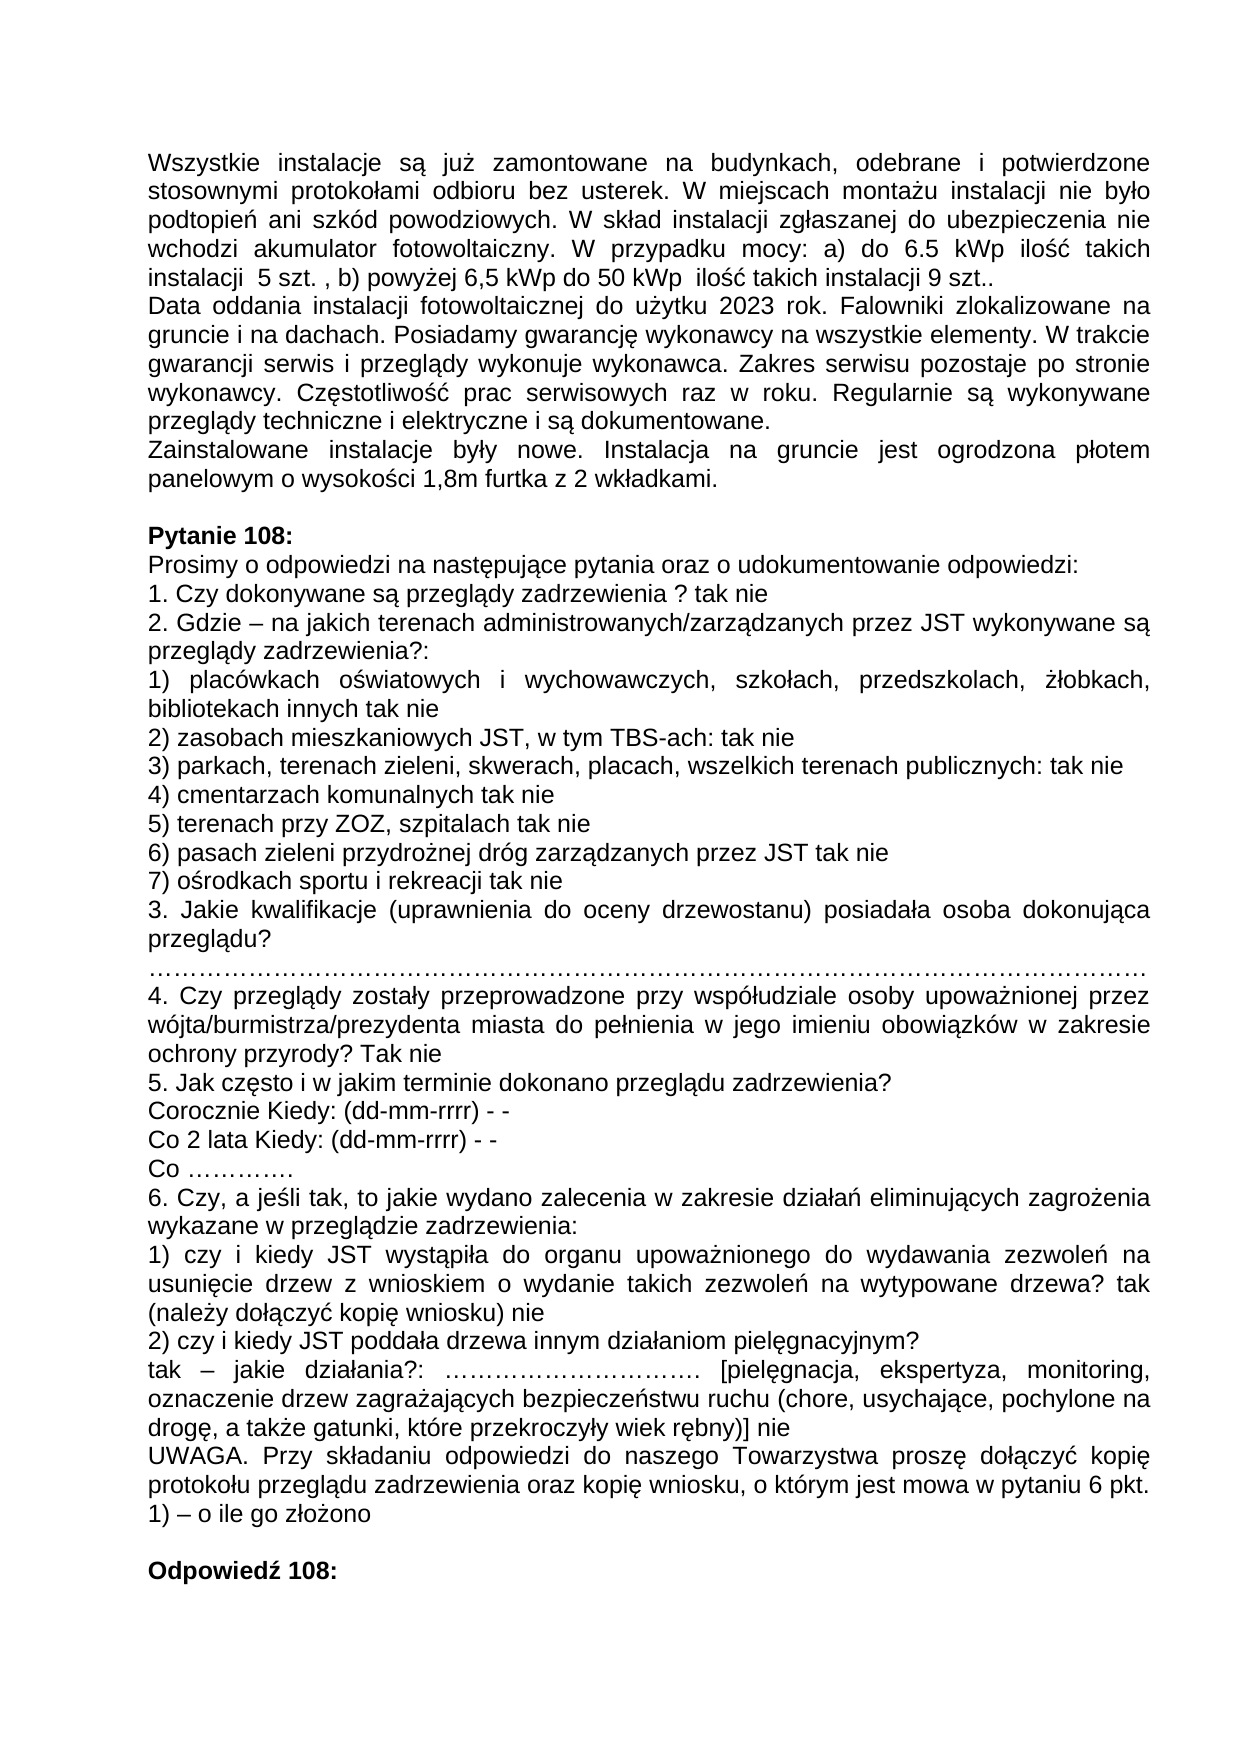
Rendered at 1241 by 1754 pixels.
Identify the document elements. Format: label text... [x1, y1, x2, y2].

text UWAGA. Przy składaniu odpowiedzi do naszego Towarzystwa proszę dołączyć kopię protokołu przeglądu zadrzewienia oraz kopię wniosku, o którym jest mowa w pytaniu 6 pkt. 1) – o ile go złożono [148, 1441, 1152, 1528]
text Zainstalowane instalacje były nowe. Instalacja na gruncie jest ogrodzona płotem panelowym o wysokości 1,8m furtka z 2 wkładkami. [148, 435, 1152, 493]
text 1) czy i kiedy JST wystąpiła do organu upoważnionego do wydawania zezwoleń na usunięcie drzew z wnioskiem o wydanie takich zezwoleń na wytypowane drzewa? tak (należy dołączyć kopię wniosku) nie [148, 1240, 1152, 1326]
text Odpowiedź 108: [148, 1556, 1152, 1585]
text 6. Czy, a jeśli tak, to jakie wydano zalecenia w zakresie działań eliminujących zagrożenia wykazane w przeglądzie zadrzewienia: [148, 1183, 1152, 1240]
text 1. Czy dokonywane są przeglądy zadrzewienia ? tak nie [148, 579, 1152, 608]
text tak – jakie działania?: …………………………. [pielęgnacja, ekspertyza, monitoring, oznaczenie drzew zagrażających bezpieczeństwu ruchu (chore, usychające, pochylone na drogę, a także gatunki, które przekroczyły wiek rębny)] nie [148, 1355, 1152, 1441]
text Wszystkie instalacje są już zamontowane na budynkach, odebrane i potwierdzone stosownymi protokołami odbioru bez usterek. W miejscach montażu instalacji nie było podtopień ani szkód powodziowych. W skład instalacji zgłaszanej do ubezpieczenia nie wchodzi akumulator fotowoltaiczny. W przypadku mocy: a) do 6.5 kWp ilość takich instalacji 5 szt. , b) powyżej 6,5 kWp do 50 kWp ilość takich instalacji 9 szt.. [148, 148, 1152, 291]
text Pytanie 108: [148, 521, 1152, 550]
text 1) placówkach oświatowych i wychowawczych, szkołach, przedszkolach, żłobkach, bibliotekach innych tak nie [148, 665, 1152, 723]
text 7) ośrodkach sportu i rekreacji tak nie [148, 866, 1152, 895]
text Prosimy o odpowiedzi na następujące pytania oraz o udokumentowanie odpowiedzi: [148, 550, 1152, 579]
text 4) cmentarzach komunalnych tak nie [148, 780, 1152, 809]
text Corocznie Kiedy: (dd-mm-rrrr) - - [148, 1096, 1152, 1125]
text 5) terenach przy ZOZ, szpitalach tak nie [148, 809, 1152, 838]
text 3. Jakie kwalifikacje (uprawnienia do oceny drzewostanu) posiadała osoba dokonująca przeglądu? [148, 895, 1152, 953]
text 2. Gdzie – na jakich terenach administrowanych/zarządzanych przez JST wykonywane są przeglądy zadrzewienia?: [148, 608, 1152, 665]
text 2) zasobach mieszkaniowych JST, w tym TBS-ach: tak nie [148, 723, 1152, 751]
text Co …………. [148, 1154, 1152, 1183]
text 6) pasach zieleni przydrożnej dróg zarządzanych przez JST tak nie [148, 838, 1152, 866]
text 4. Czy przeglądy zostały przeprowadzone przy współudziale osoby upoważnionej przez wójta/burmistrza/prezydenta miasta do pełnienia w jego imieniu obowiązków w zakresie ochrony przyrody? Tak nie [148, 981, 1152, 1068]
text ………………………………………………………………………………………………………… [148, 953, 1152, 981]
text 2) czy i kiedy JST poddała drzewa innym działaniom pielęgnacyjnym? [148, 1326, 1152, 1355]
text 3) parkach, terenach zieleni, skwerach, placach, wszelkich terenach publicznych: tak nie [148, 751, 1152, 780]
text 5. Jak często i w jakim terminie dokonano przeglądu zadrzewienia? [148, 1068, 1152, 1096]
text Co 2 lata Kiedy: (dd-mm-rrrr) - - [148, 1125, 1152, 1154]
text Data oddania instalacji fotowoltaicznej do użytku 2023 rok. Falowniki zlokalizowane na gruncie i na dachach. Posiadamy gwarancję wykonawcy na wszystkie elementy. W trakcie gwarancji serwis i przeglądy wykonuje wykonawca. Zakres serwisu pozostaje po stronie wykonawcy. Częstotliwość prac serwisowych raz w roku. Regularnie są wykonywane przeglądy techniczne i elektryczne i są dokumentowane. [148, 291, 1152, 435]
